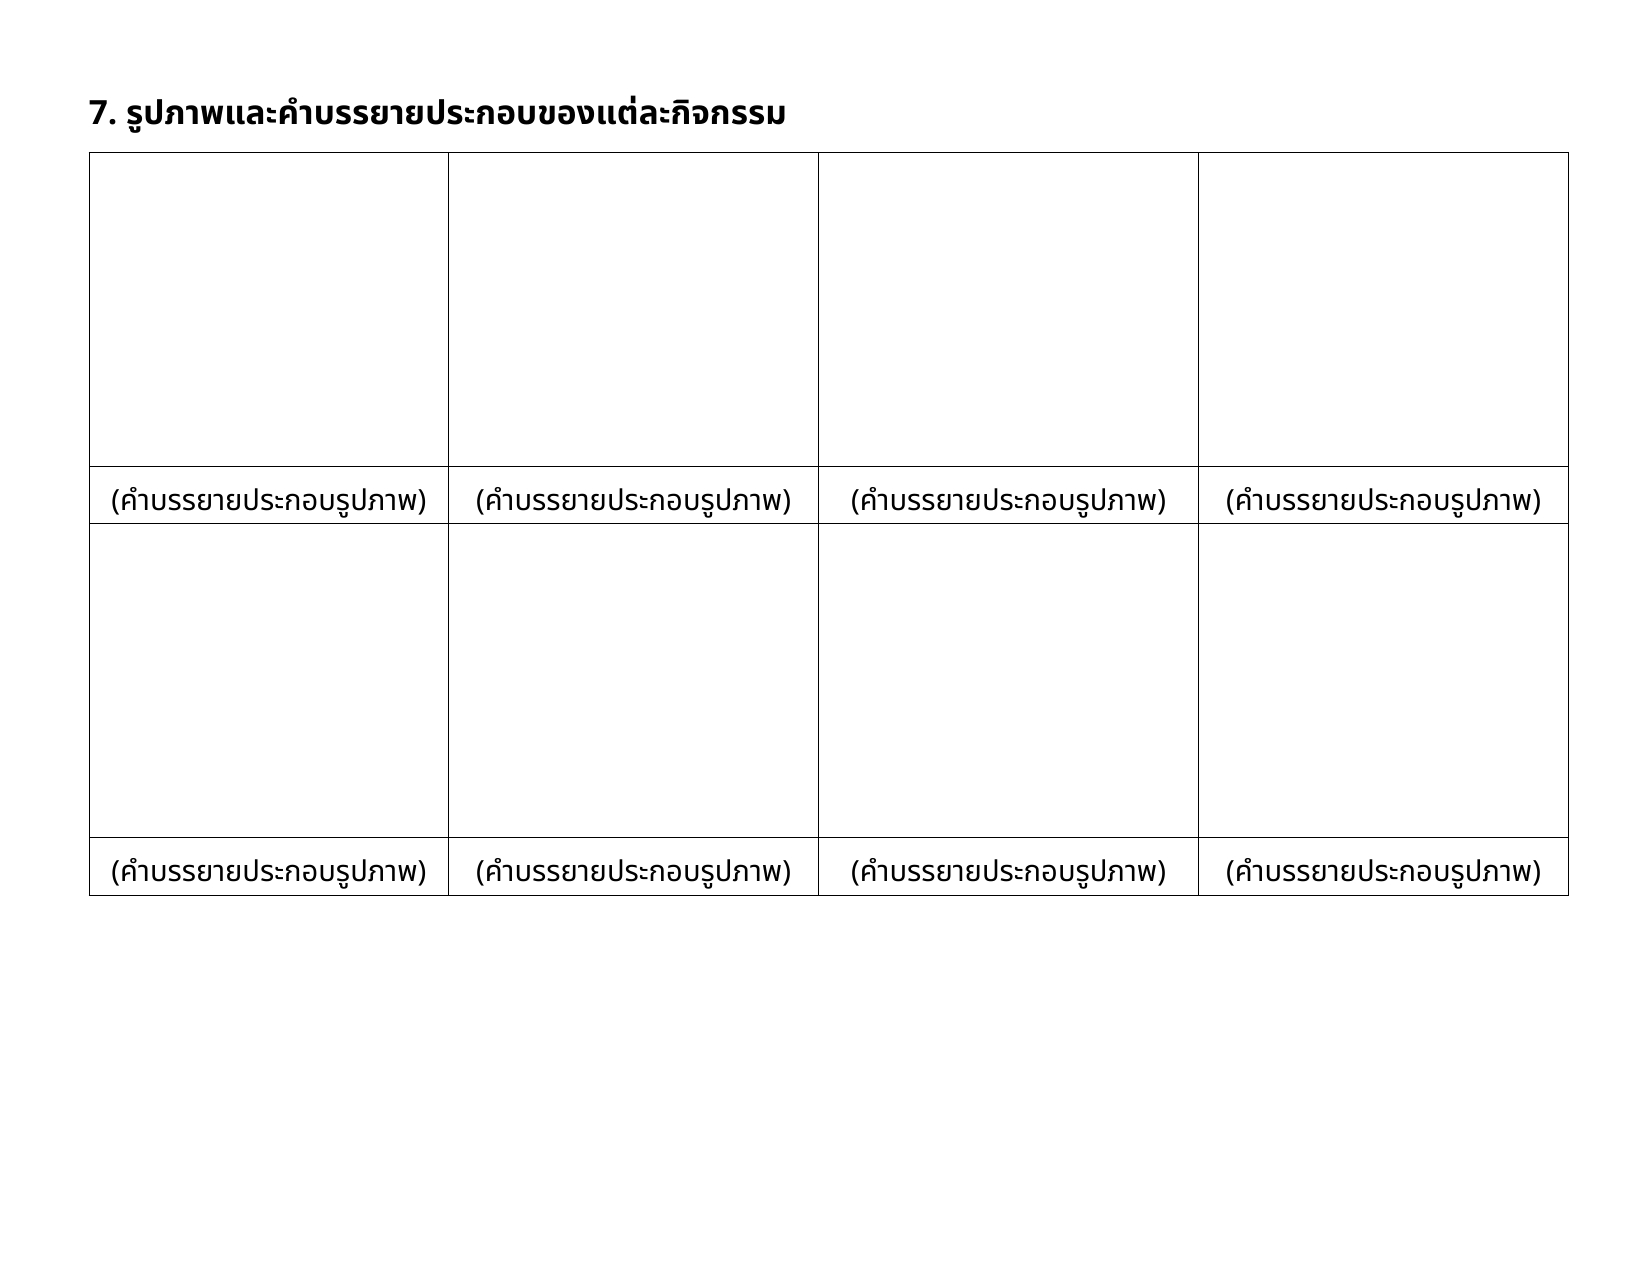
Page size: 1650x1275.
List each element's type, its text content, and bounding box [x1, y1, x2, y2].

table_header [819, 153, 1198, 466]
table_cell (คำบรรยายประกอบรูปภาพ) [90, 467, 448, 523]
table_cell [1199, 524, 1568, 837]
text 7. รูปภาพและคำบรรยายประกอบของแต่ละกิจกรรม [89, 89, 1547, 139]
table_cell (คำบรรยายประกอบรูปภาพ) [90, 838, 448, 895]
table_cell [449, 524, 818, 837]
table_cell (คำบรรยายประกอบรูปภาพ) [819, 467, 1198, 523]
table_cell (คำบรรยายประกอบรูปภาพ) [1199, 838, 1568, 895]
table_cell (คำบรรยายประกอบรูปภาพ) [449, 467, 818, 523]
table_cell [819, 524, 1198, 837]
table_cell (คำบรรยายประกอบรูปภาพ) [819, 838, 1198, 895]
table_header [1199, 153, 1568, 466]
table_header [90, 153, 448, 466]
table_cell (คำบรรยายประกอบรูปภาพ) [449, 838, 818, 895]
table_cell [90, 524, 448, 837]
table_cell (คำบรรยายประกอบรูปภาพ) [1199, 467, 1568, 523]
table_header [449, 153, 818, 466]
